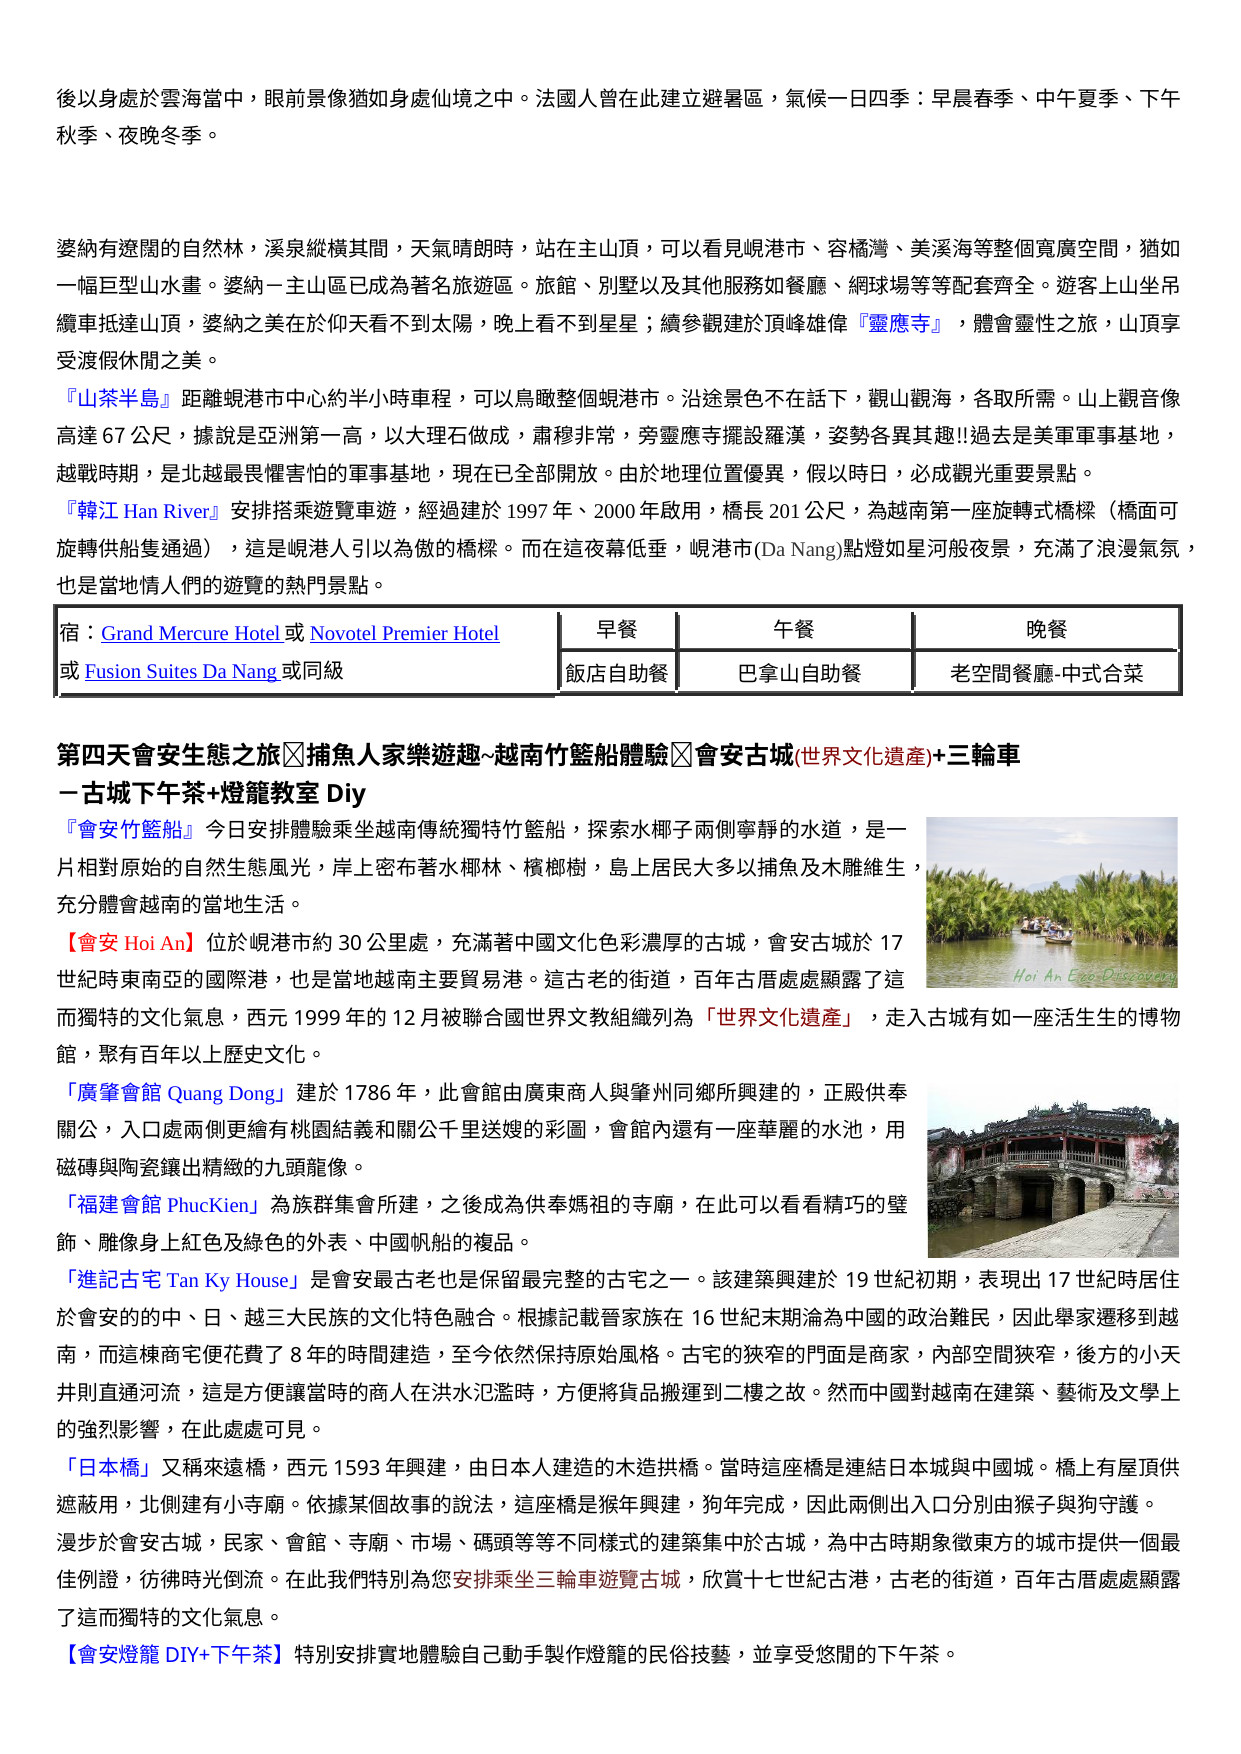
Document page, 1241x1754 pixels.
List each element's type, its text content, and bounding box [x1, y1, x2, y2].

text 【婆納法國山城Ba Na Hills】位於峴港市約處，地勢優美，在此搭乘纜車，纜車長16545呎，20分鐘直達海拔4239呎的山上。纜車剛開始攀升，腳下盡是樹林石澗，10分鐘後以身處於雲海當中，眼前景像猶如身處仙境之中。法國人曾在此建立避暑區，氣候一日四季：早晨春季、中午夏季、下午秋季、夜晚冬季。 [56, 79, 1181, 154]
text 『會安竹籃船』今日安排體驗乘坐越南傳統獨特竹籃船，探索水椰子兩側寧靜的水道，是一片相對原始的自然生態風光，岸上密布著水椰林、檳榔樹，島上居民大多以捕魚及木雕維生，充分體會越南的當地生活。 [56, 810, 1181, 922]
table_header 早餐 [558, 608, 676, 647]
text 「廣肇會館Quang Dong」建於1786年，此會館由廣東商人與肇州同鄉所興建的，正殿供奉關公，入口處兩側更繪有桃園結義和關公千里送嫂的彩圖，會館內還有一座華麗的水池，用磁磚與陶瓷鑲出精緻的九頭龍像。 [56, 1072, 1181, 1185]
text 「進記古宅Tan Ky House」是會安最古老也是保留最完整的古宅之一。該建築興建於19世紀初期，表現出17世紀時居住於會安的的中、日、越三大民族的文化特色融合。根據記載晉家族在16世紀末期淪為中國的政治難民，因此舉家遷移到越南，而這棟商宅便花費了8年的時間建造，至今依然保持原始風格。古宅的狹窄的門面是商家，內部空間狹窄，後方的小天井則直通河流，這是方便讓當時的商人在洪水氾濫時，方便將貨品搬運到二樓之故。然而中國對越南在建築、藝術及文學上的強烈影響，在此處處可見。 [56, 1260, 1181, 1447]
text 漫步於會安古城，民家、會館、寺廟、市場、碼頭等等不同樣式的建築集中於古城，為中古時期象徵東方的城市提供一個最佳例證，彷彿時光倒流。在此我們特別為您安排乘坐三輪車遊覽古城，欣賞十七世紀古港，古老的街道，百年古厝處處顯露了這而獨特的文化氣息。 [56, 1522, 1181, 1635]
text －古城下午茶+燈籠教室Diy [56, 772, 1181, 810]
table_cell 飯店自助餐 [558, 654, 676, 691]
table_header 午餐 [676, 608, 913, 647]
text 「福建會館PhucKien」為族群集會所建，之後成為供奉媽祖的寺廟，在此可以看看精巧的璧飾、雕像身上紅色及綠色的外表、中國帆船的複品。 [56, 1185, 1181, 1260]
text 「日本橋」又稱來遠橋，西元1593年興建，由日本人建造的木造拱橋。當時這座橋是連結日本城與中國城。橋上有屋頂供遮蔽用，北側建有小寺廟。依據某個故事的說法，這座橋是猴年興建，狗年完成，因此兩側出入口分別由猴子與狗守護。 [56, 1447, 1181, 1522]
table_header 晚餐 [913, 608, 1178, 647]
text 第四天會安生態之旅捕魚人家樂遊趣~越南竹籃船體驗會安古城(世界文化遺產)+三輪車 [56, 735, 1181, 772]
text 『韓江Han River』安排搭乘遊覽車遊，經過建於1997年、2000年啟用，橋長，為越南第一座旋轉式橋樑（橋面可旋轉供船隻通過），這是峴港人引以為傲的橋樑。而在這夜幕低垂，峴港市(Da Nang)點燈如星河般夜景，充滿了浪漫氣氛，也是當地情人們的遊覽的熱門景點。 [56, 491, 1181, 604]
text 『山茶半島』距離蜆港市中心約半小時車程，可以鳥瞰整個蜆港市。沿途景色不在話下，觀山觀海，各取所需。山上觀音像高達，據說是亞洲第一高，以大理石做成，肅穆非常，旁靈應寺擺設羅漢，姿勢各異其趣!!過去是美軍軍事基地，越戰時期，是北越最畏懼害怕的軍事基地，現在已全部開放。由於地理位置優異，假以時日，必成觀光重要景點。 [56, 379, 1181, 491]
text 【會安Hoi An】位於峴港市約處，充滿著中國文化色彩濃厚的古城，會安古城於17世紀時東南亞的國際港，也是當地越南主要貿易港。這古老的街道，百年古厝處處顯露了這而獨特的文化氣息，西元1999年的12月被聯合國世界文教組織列為「世界文化遺產」，走入古城有如一座活生生的博物館，聚有百年以上歷史文化。 [56, 922, 1181, 1072]
picture [926, 817, 1178, 988]
text 【會安燈籠DIY+下午茶】特別安排實地體驗自己動手製作燈籠的民俗技藝，並享受悠閒的下午茶。 [56, 1635, 1181, 1672]
picture [927, 1083, 1179, 1258]
table_cell 巴拿山自助餐 [676, 654, 913, 691]
table_cell 老空間餐廳-中式合菜 [913, 648, 1180, 691]
text 婆納有遼闊的自然林，溪泉縱橫其間，天氣晴朗時，站在主山頂，可以看見峴港市、容橘灣、美溪海等整個寬廣空間，猶如一幅巨型山水畫。婆納－主山區已成為著名旅遊區。旅館、別墅以及其他服務如餐廳、網球場等等配套齊全。遊客上山坐吊纜車抵達山頂，婆納之美在於仰天看不到太陽，晚上看不到星星；續參觀建於頂峰雄偉『靈應寺』，體會靈性之旅，山頂享受渡假休閒之美。 [56, 229, 1181, 379]
